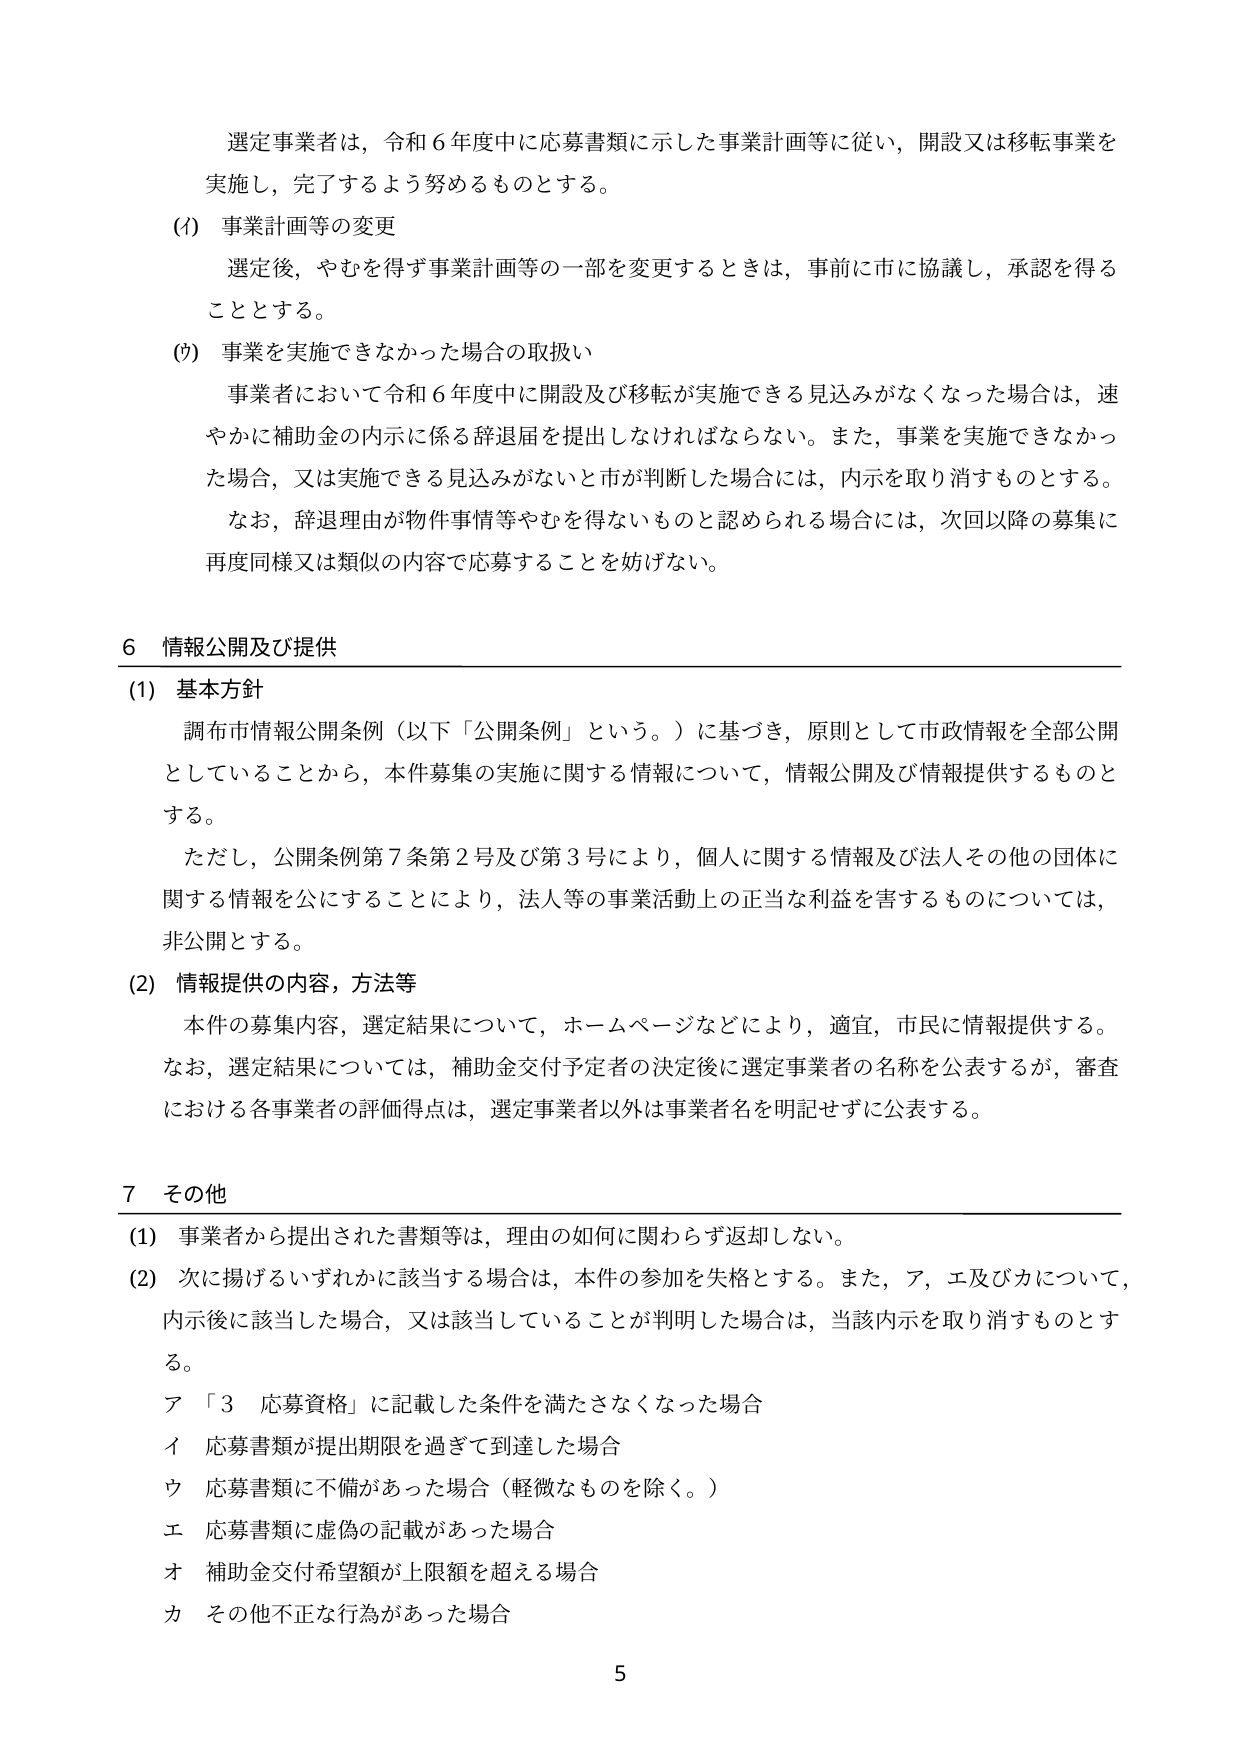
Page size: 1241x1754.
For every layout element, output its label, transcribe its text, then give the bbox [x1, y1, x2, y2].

text ただし，公開条例第７条第２号及び第３号により，個人に関する情報及び法人その他の団体に関する情報を公にすることにより，法人等の事業活動上の正当な利益を害するものについては，非公開とする。 [162, 835, 1122, 961]
text (1) 事業者から提出された書類等は，理由の如何に関わらず返却しない。 [118, 1215, 1122, 1256]
text (2) 情報提供の内容，方法等 [118, 961, 1122, 1003]
text エ 応募書類に虚偽の記載があった場合 [118, 1508, 1122, 1550]
text オ 補助金交付希望額が上限額を超える場合 [118, 1550, 1122, 1592]
text (1) 基本方針 [118, 668, 1122, 709]
text 選定後，やむを得ず事業計画等の一部を変更するときは，事前に市に協議し，承認を得ることとする。 [206, 246, 1122, 330]
text (ｳ) 事業を実施できなかった場合の取扱い [118, 330, 1122, 372]
text なお，辞退理由が物件事情等やむを得ないものと認められる場合には，次回以降の募集に再度同様又は類似の内容で応募することを妨げない。 [206, 498, 1122, 582]
text ７ その他 [118, 1172, 1122, 1212]
text ア ｢３ 応募資格」に記載した条件を満たさなくなった場合 [118, 1382, 1122, 1424]
text (ｲ) 事業計画等の変更 [118, 204, 1122, 246]
text 事業者において令和６年度中に開設及び移転が実施できる見込みがなくなった場合は，速やかに補助金の内示に係る辞退届を提出しなければならない。また，事業を実施できなかった場合，又は実施できる見込みがないと市が判断した場合には，内示を取り消すものとする。 [206, 372, 1122, 498]
text イ 応募書類が提出期限を過ぎて到達した場合 [118, 1424, 1122, 1466]
text (2) 次に揚げるいずれかに該当する場合は，本件の参加を失格とする。また，ア，エ及びカについて，内示後に該当した場合，又は該当していることが判明した場合は，当該内示を取り消すものとする。 [129, 1256, 1122, 1382]
text カ その他不正な行為があった場合 [118, 1592, 1122, 1634]
text 本件の募集内容，選定結果について，ホームページなどにより，適宜，市民に情報提供する。なお，選定結果については，補助金交付予定者の決定後に選定事業者の名称を公表するが，審査における各事業者の評価得点は，選定事業者以外は事業者名を明記せずに公表する。 [162, 1003, 1122, 1129]
text ウ 応募書類に不備があった場合（軽微なものを除く。） [118, 1466, 1122, 1508]
text 調布市情報公開条例（以下「公開条例」という。）に基づき，原則として市政情報を全部公開としていることから，本件募集の実施に関する情報について，情報公開及び情報提供するものとする。 [162, 709, 1122, 835]
text 選定事業者は，令和６年度中に応募書類に示した事業計画等に従い，開設又は移転事業を実施し，完了するよう努めるものとする。 [206, 119, 1122, 204]
text ６ 情報公開及び提供 [118, 624, 1122, 665]
